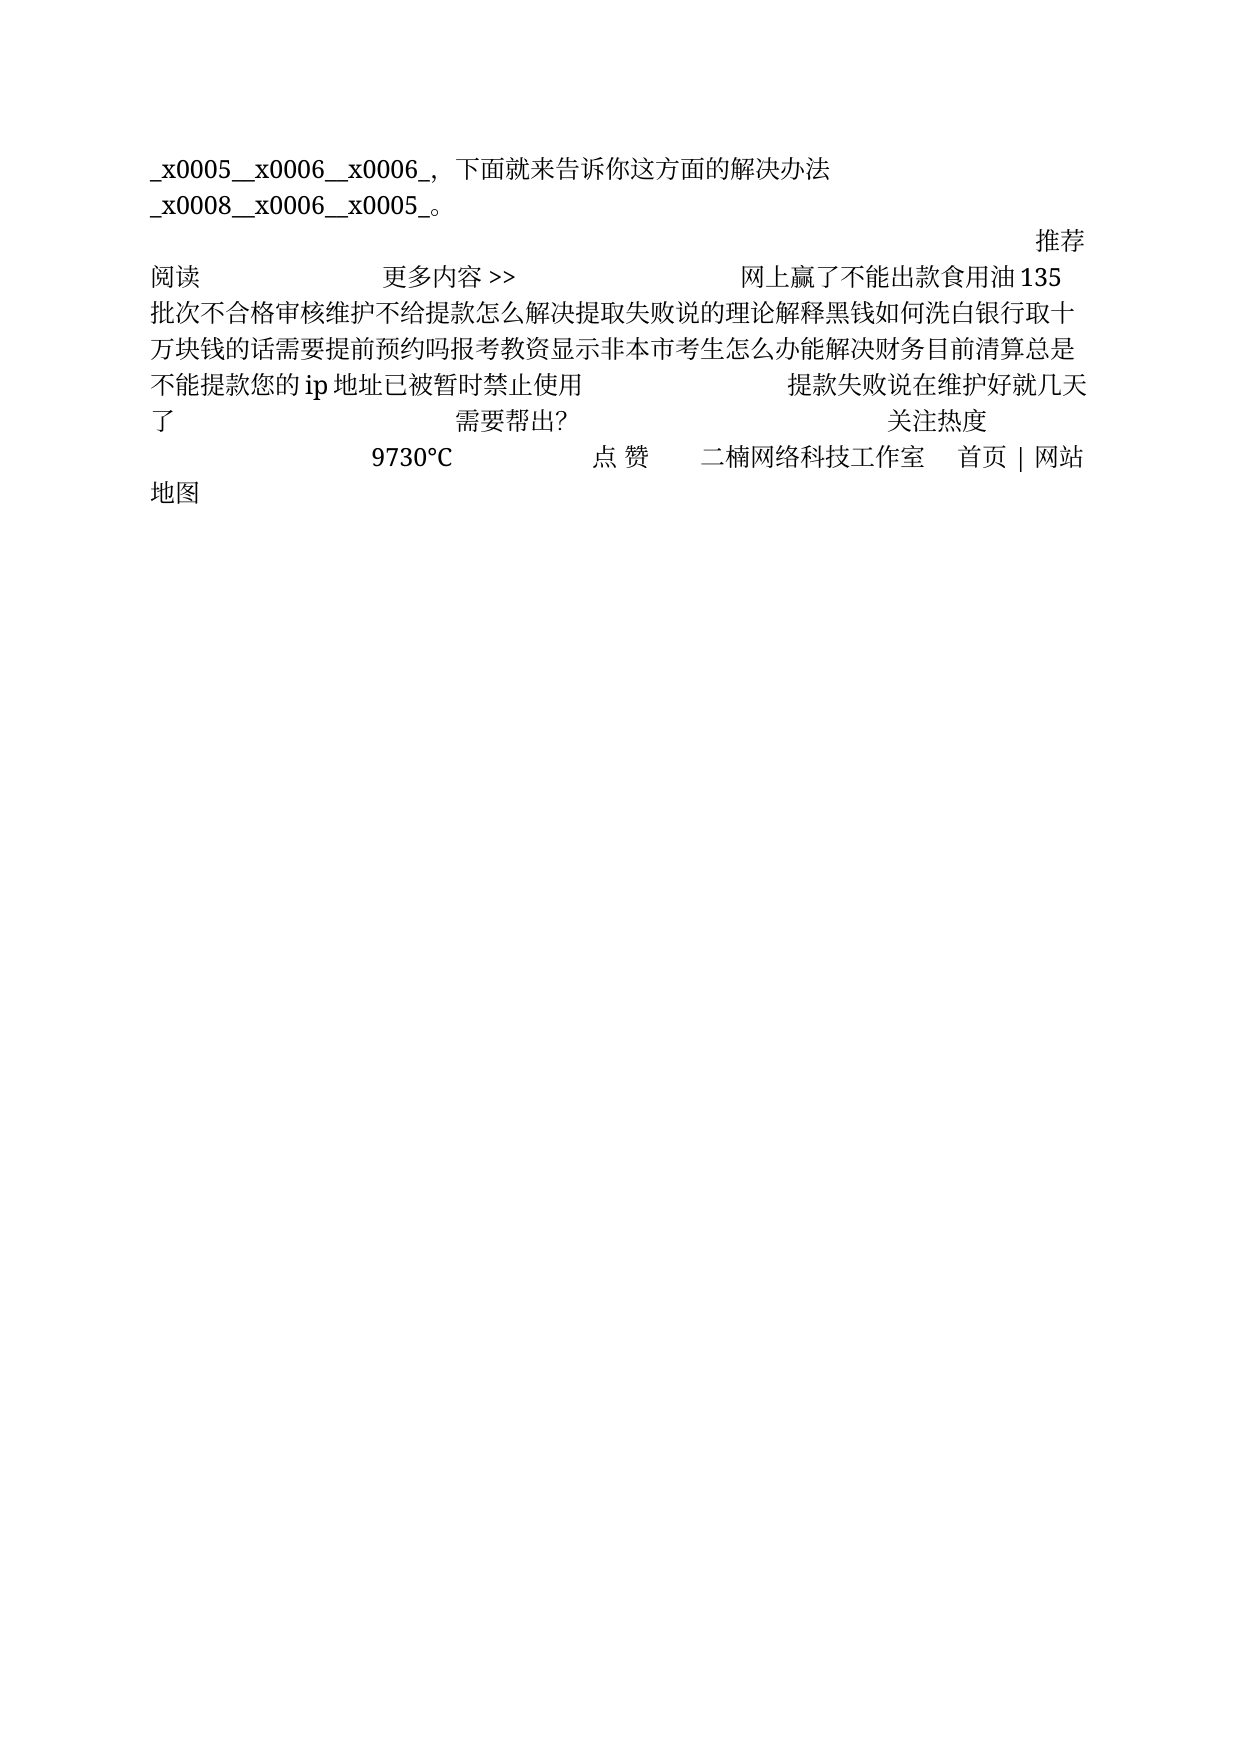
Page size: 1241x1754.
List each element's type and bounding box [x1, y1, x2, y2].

text [150, 150, 1090, 510]
